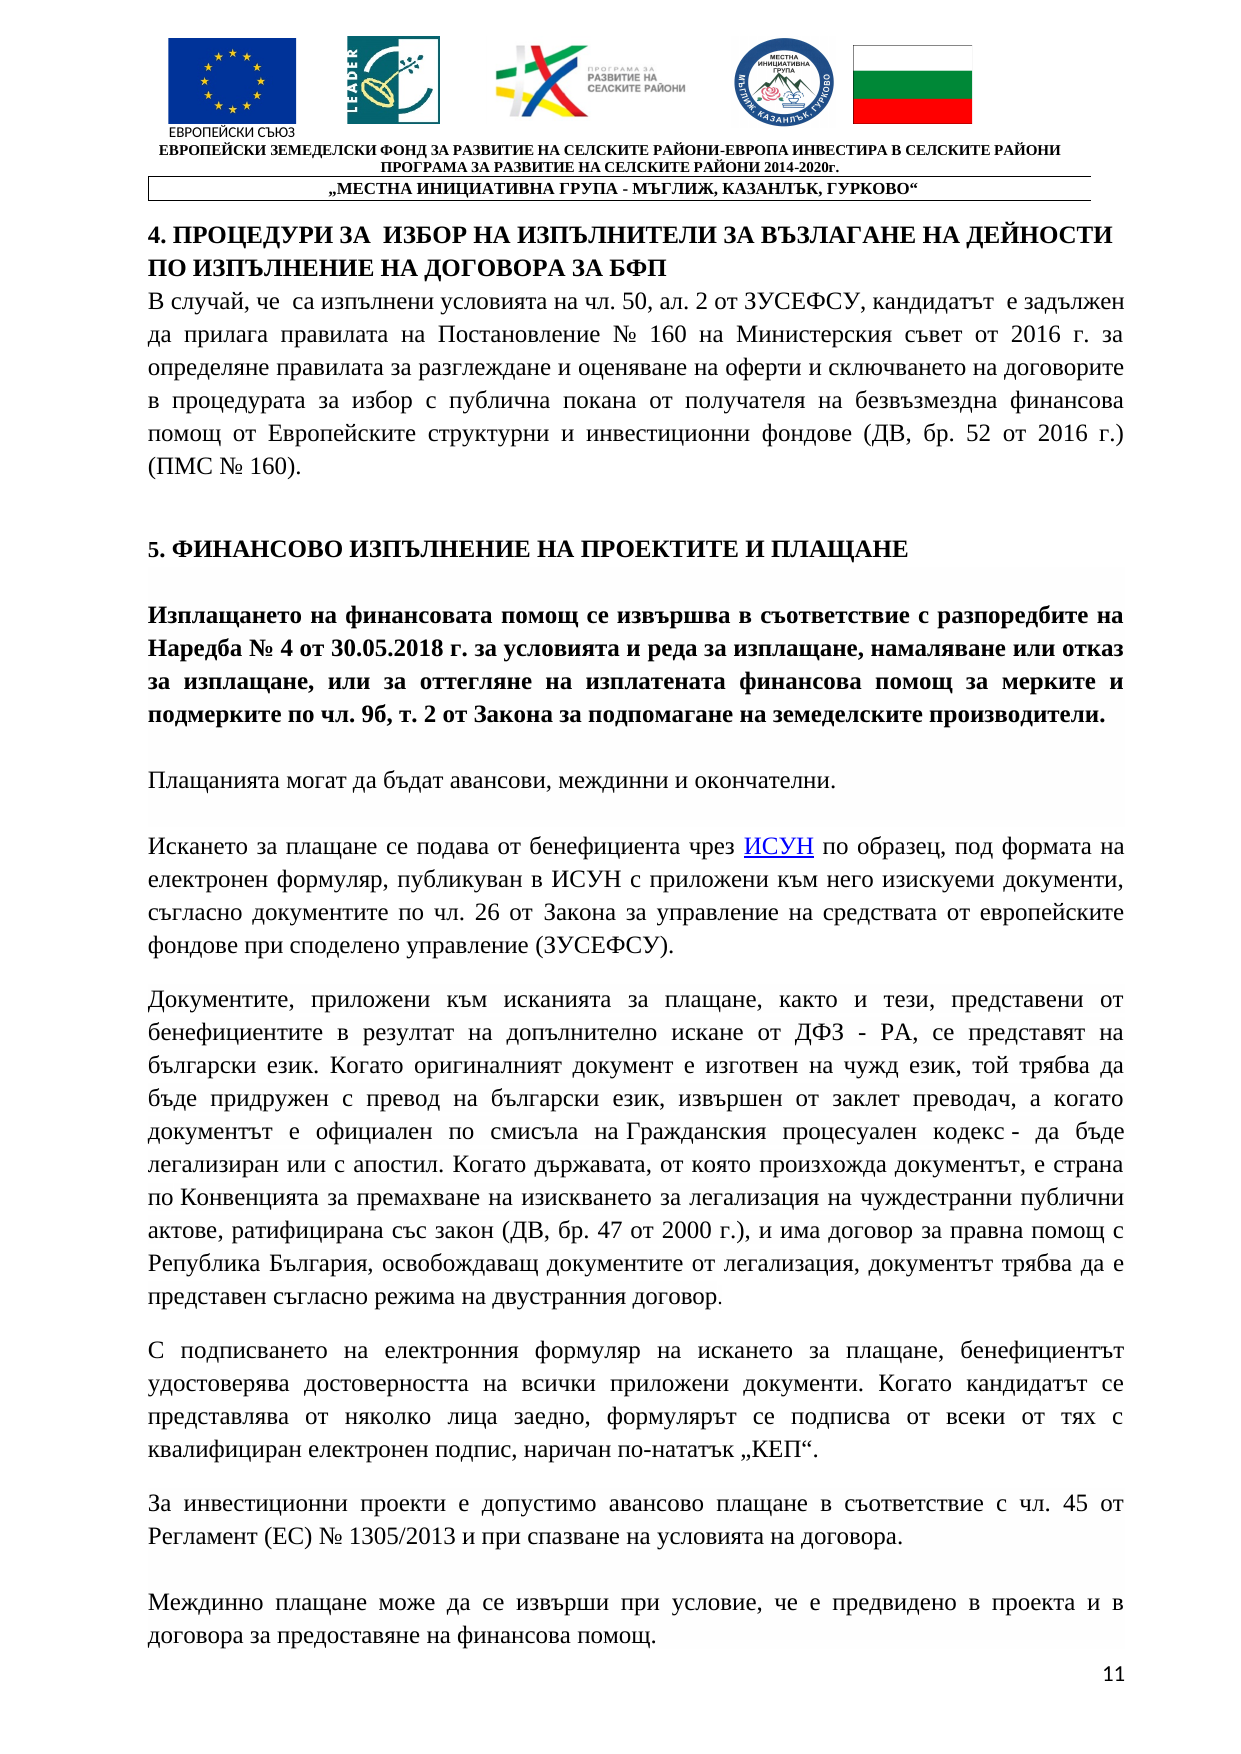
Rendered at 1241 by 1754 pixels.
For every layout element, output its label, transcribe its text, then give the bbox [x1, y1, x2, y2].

subtitle 4. ПРОЦЕДУРИ ЗА ИЗБОР НА ИЗПЪЛНИТЕЛИ ЗА ВЪЗЛАГАНЕ НА ДЕЙНОСТИ ПО ИЗПЪЛНЕНИЕ НА ДОГОВОРА ЗА БФП [148, 220, 1125, 282]
text Изплащането на финансовата помощ се извършва в съответствие с разпоредбите на Наредба № 4 от 30.05.2018 г. за условията и реда за изплащане, намаляване или отказ за изплащане, или за оттегляне на изплатената финансова помощ за мерките и подмерките по чл. 9б, т. 2 от Закона за подпомагане на земеделските производители. [148, 600, 1125, 728]
text В случай, че са изпълнени условията на чл. 50, ал. 2 от ЗУСЕФСУ, кандидатът е задължен да прилага правилата на Постановление № 160 на Министерския съвет от 2016 г. за определяне правилата за разглеждане и оценяване на оферти и сключването на договорите в процедурата за избор с публична покана от получателя на безвъзмездна финансова помощ от Европейските структурни и инвестиционни фондове (ДВ, бр. 52 от 2016 г.) (ПМС № 160). [148, 286, 1125, 480]
text За инвестиционни проекти е допустимо авансово плащане в съответствие с чл. 45 от Регламент (EC) № 1305/2013 и при спазване на условията на договора. [148, 1488, 1125, 1550]
subtitle 5. ФИНАНСОВО ИЗПЪЛНЕНИЕ НА ПРОЕКТИТЕ И ПЛАЩАНЕ [148, 534, 1125, 563]
text Плащанията могат да бъдат авансови, междинни и окончателни. [148, 765, 1125, 794]
text С подписването на електронния формуляр на искането за плащане, бенефициентът удостоверява достоверността на всички приложени документи. Когато кандидатът се представлява от няколко лица заедно, формулярът се подписва от всеки от тях с квалифициран електронен подпис, наричан по-нататък „КЕП“. [148, 1335, 1125, 1463]
text Искането за плащане се подава от бенефициента чрез ИСУН по образец, под формата на електронен формуляр, публикуван в ИСУН с приложени към него изискуеми документи, съгласно документите по чл. 26 от Закона за управление на средствата от европейските фондове при споделено управление (ЗУСЕФСУ). [148, 893, 1125, 959]
text Междинно плащане може да се извърши при условие, че е предвидено в проекта и в договора за предоставяне на финансова помощ. [148, 1587, 1125, 1649]
